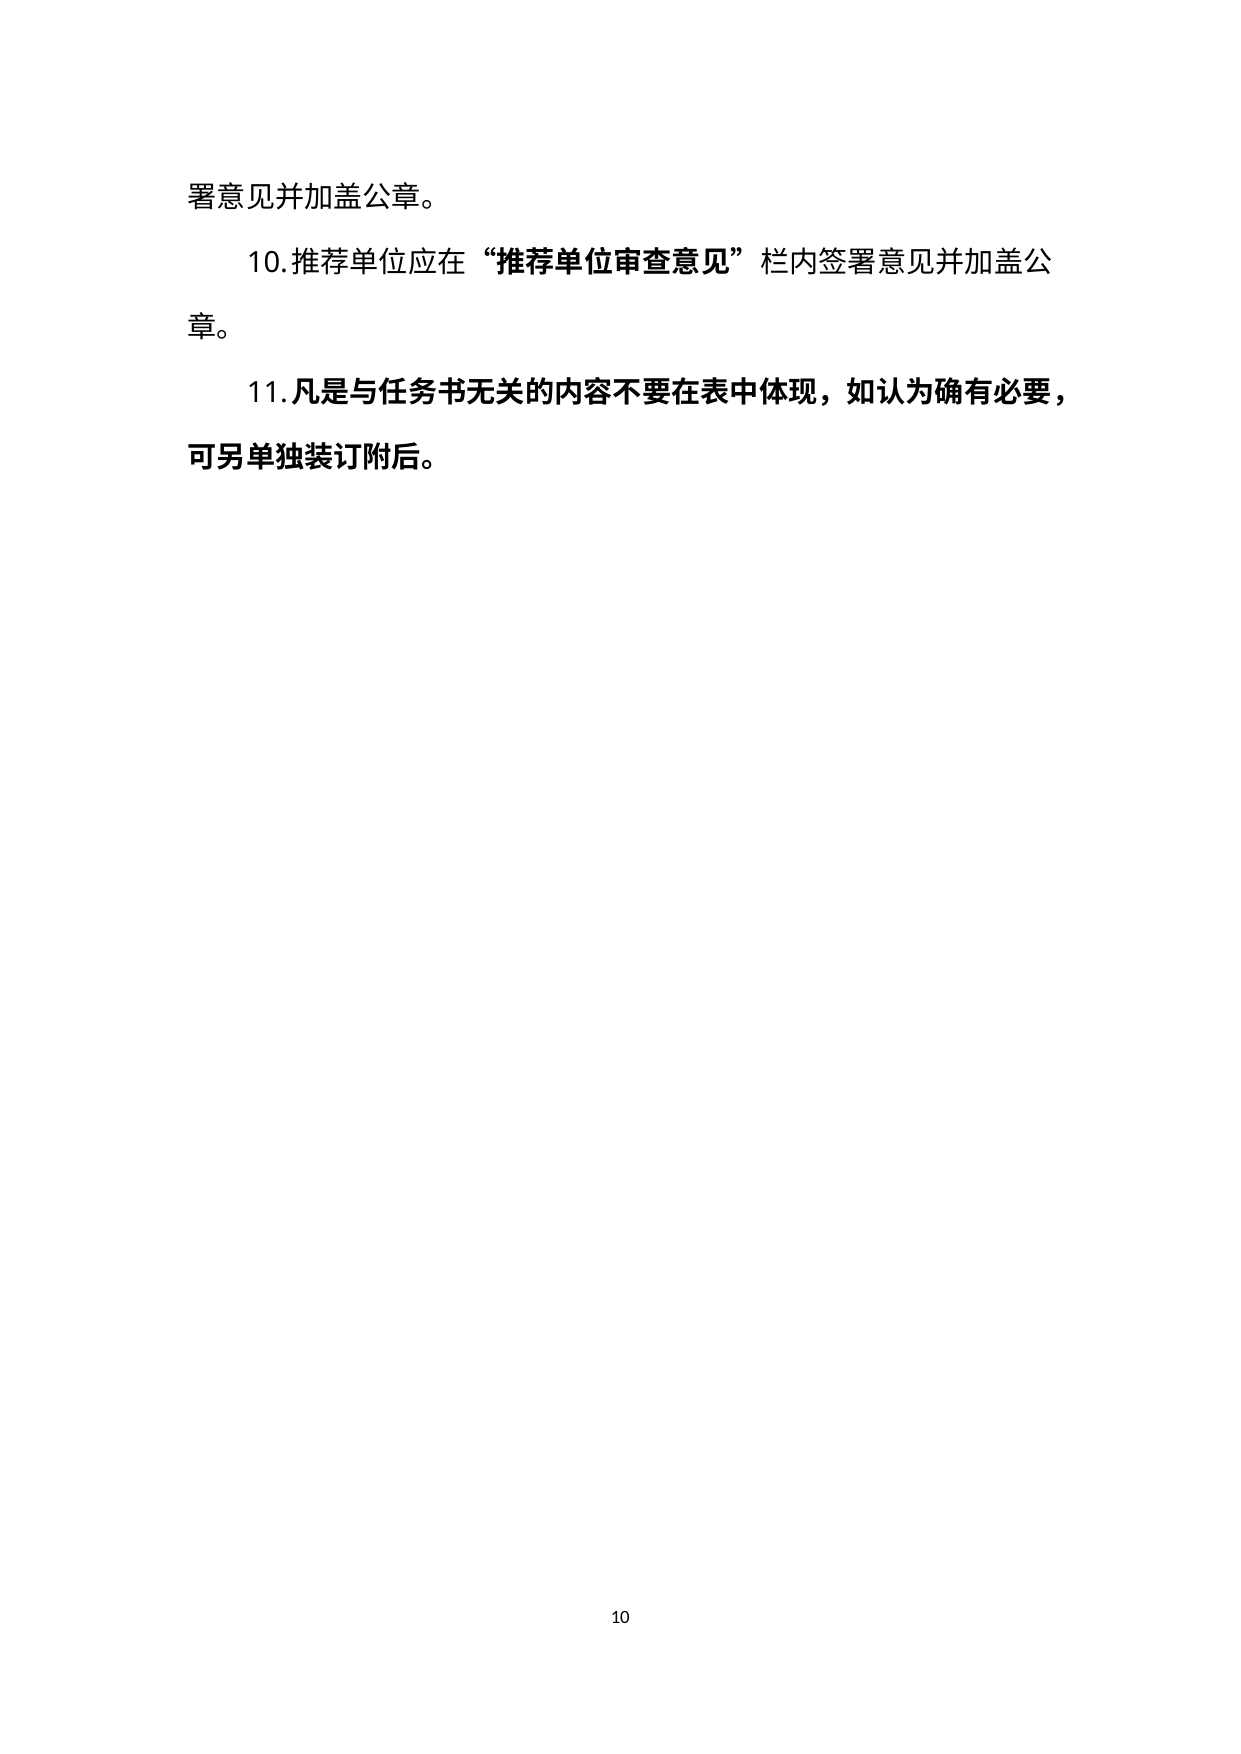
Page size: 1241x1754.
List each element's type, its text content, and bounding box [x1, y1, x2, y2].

list 凡是与任务书无关的内容不要在表中体现，如认为确有必要，可另单独装订附后。 [187, 357, 1053, 487]
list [187, 162, 1053, 227]
list 推荐单位应在“推荐单位审查意见”栏内签署意见并加盖公章。 [187, 227, 1053, 357]
